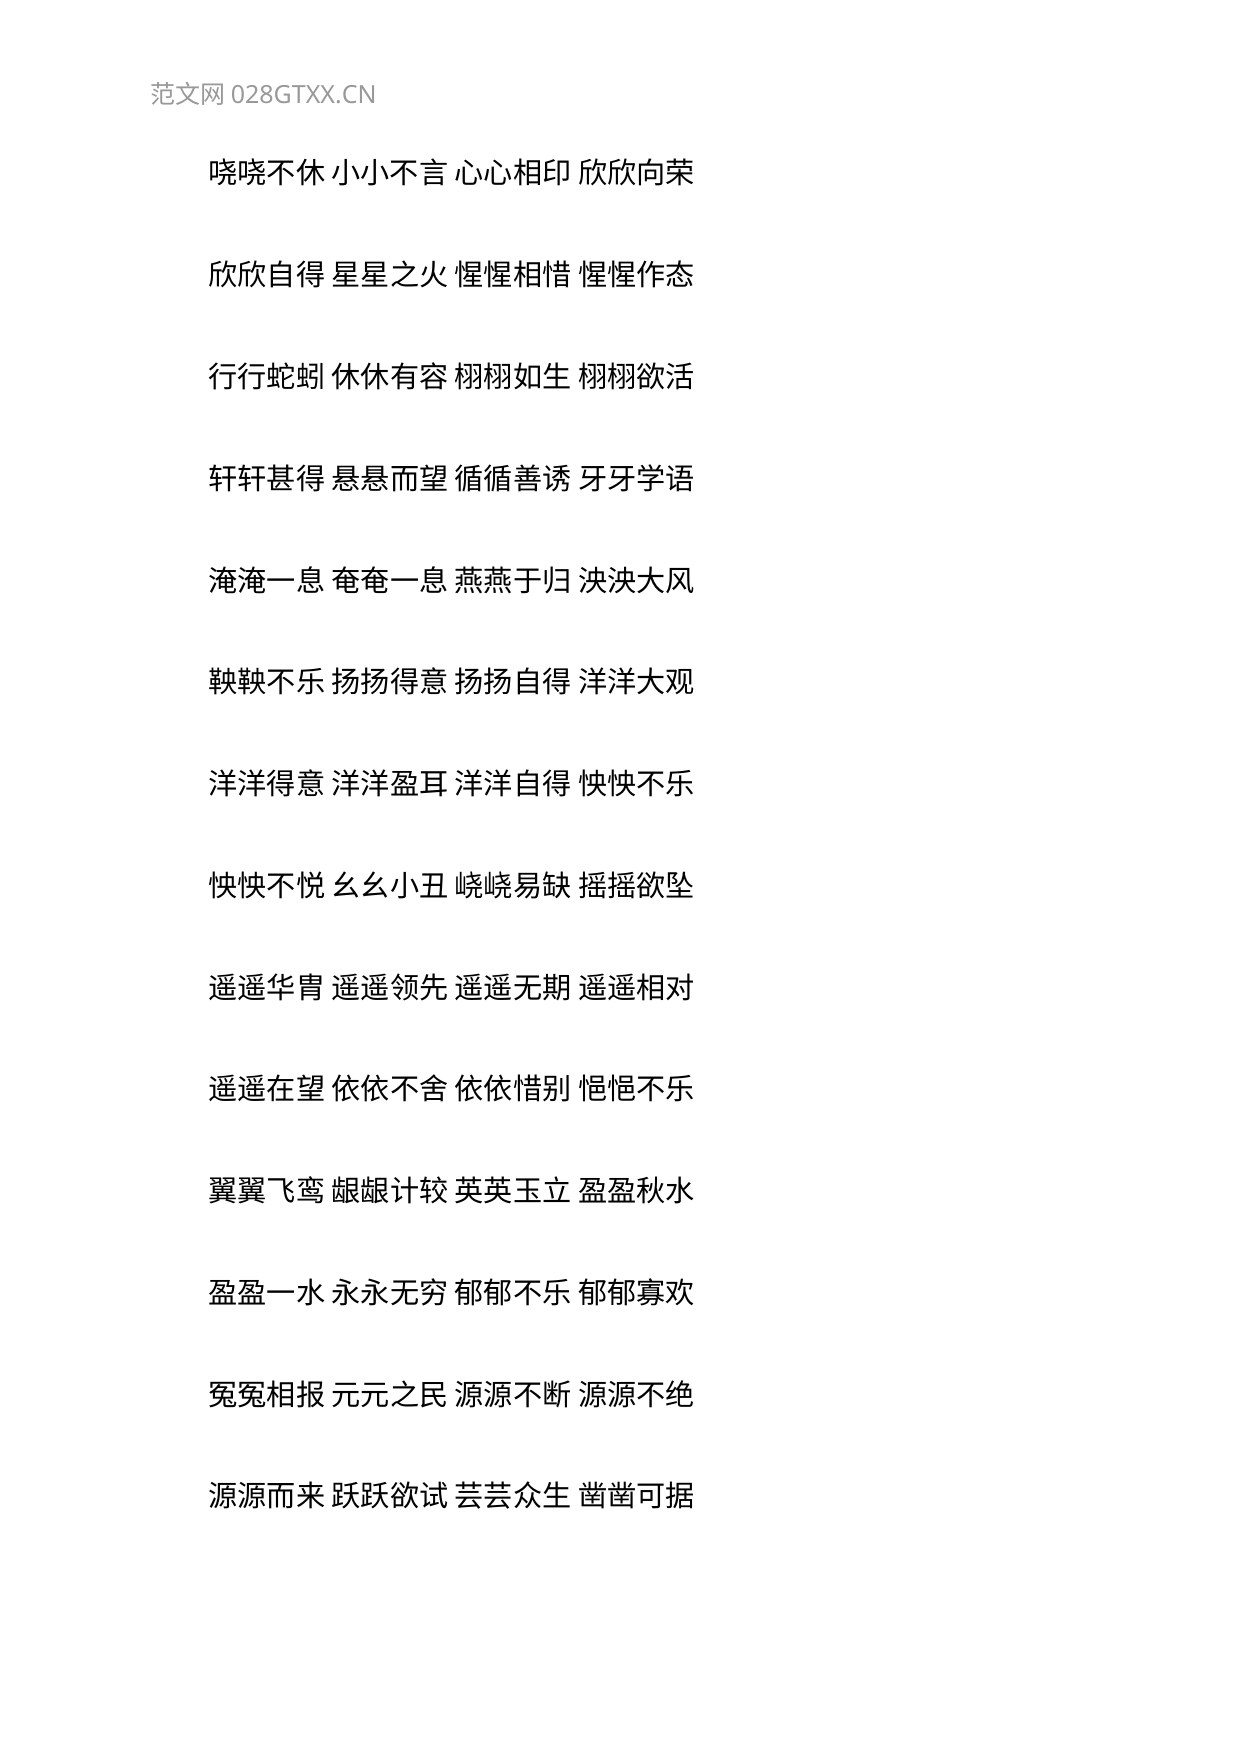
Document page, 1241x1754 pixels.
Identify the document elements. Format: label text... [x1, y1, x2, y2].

text 遥遥在望 依依不舍 依依惜别 悒悒不乐 [150, 1066, 1090, 1108]
text 盈盈一水 永永无穷 郁郁不乐 郁郁寡欢 [150, 1269, 1090, 1312]
text 哓哓不休 小小不言 心心相印 欣欣向荣 [150, 150, 1090, 192]
text 冤冤相报 元元之民 源源不断 源源不绝 [150, 1371, 1090, 1413]
text 欣欣自得 星星之火 惺惺相惜 惺惺作态 [150, 252, 1090, 294]
text 洋洋得意 洋洋盈耳 洋洋自得 怏怏不乐 [150, 761, 1090, 803]
text 源源而来 跃跃欲试 芸芸众生 凿凿可据 [150, 1473, 1090, 1515]
text 鞅鞅不乐 扬扬得意 扬扬自得 洋洋大观 [150, 659, 1090, 701]
text 行行蛇蚓 休休有容 栩栩如生 栩栩欲活 [150, 353, 1090, 396]
text 遥遥华胄 遥遥领先 遥遥无期 遥遥相对 [150, 964, 1090, 1006]
text 淹淹一息 奄奄一息 燕燕于归 泱泱大风 [150, 557, 1090, 599]
text 怏怏不悦 幺幺小丑 峣峣易缺 摇摇欲坠 [150, 862, 1090, 905]
text 翼翼飞鸾 龈龈计较 英英玉立 盈盈秋水 [150, 1168, 1090, 1210]
text 轩轩甚得 悬悬而望 循循善诱 牙牙学语 [150, 455, 1090, 498]
